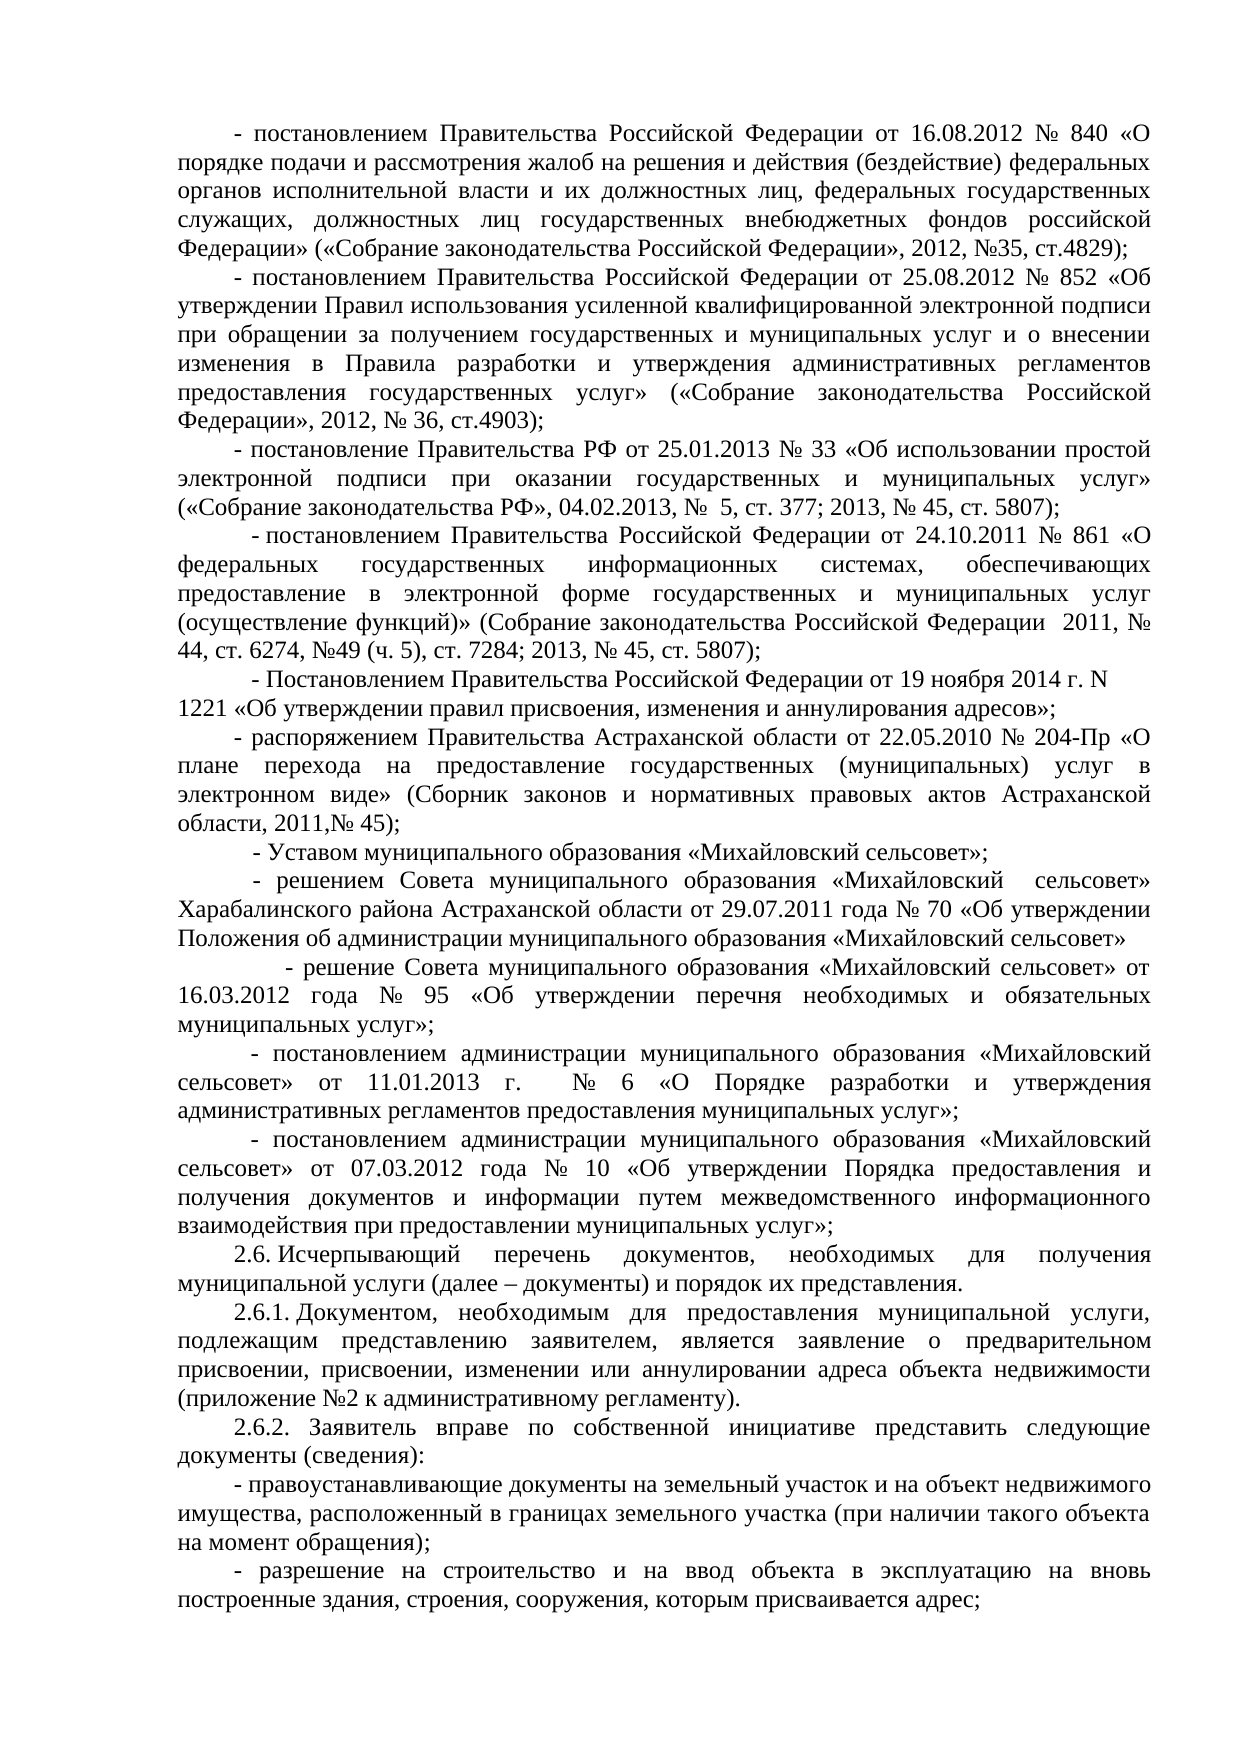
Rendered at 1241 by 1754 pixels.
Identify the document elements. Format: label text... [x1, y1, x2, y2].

text 2.6. Исчерпывающий перечень документов, необходимых для получения муниципальной услуги (далее – документы) и порядок их представления. [177, 1239, 1152, 1297]
text - постановлением Правительства Российской Федерации от 24.10.2011 № 861 «О федеральных государственных информационных системах, обеспечивающих предоставление в электронной форме государственных и муниципальных услуг (осуществление функций)» (Собрание законодательства Российской Федерации 2011, № 44, ст. 6274, №49 (ч. 5), ст. 7284; 2013, № 45, ст. 5807); [177, 521, 1152, 664]
text - постановлением Правительства Российской Федерации от 25.08.2012 № 852 «Об утверждении Правил использования усиленной квалифицированной электронной подписи при обращении за получением государственных и муниципальных услуг и о внесении изменения в Правила разработки и утверждения административных регламентов предоставления государственных услуг» («Собрание законодательства Российской Федерации», 2012, № 36, ст.4903); [177, 262, 1152, 434]
text - постановление Правительства РФ от 25.01.2013 № 33 «Об использовании простой электронной подписи при оказании государственных и муниципальных услуг» («Собрание законодательства РФ», 04.02.2013, № 5, ст. 377; 2013, № 45, ст. 5807); [177, 434, 1152, 521]
text - правоустанавливающие документы на земельный участок и на объект недвижимого имущества, расположенный в границах земельного участка (при наличии такого объекта на момент обращения); [177, 1469, 1152, 1556]
text - Постановлением Правительства Российской Федерации от 19 ноября 2014 г. N 1221 «Об утверждении правил присвоения, изменения и аннулирования адресов»; [177, 664, 1152, 722]
text - постановлением администрации муниципального образования «Михайловский сельсовет» от 11.01.2013 г. № 6 «О Порядке разработки и утверждения административных регламентов предоставления муниципальных услуг»; [177, 1038, 1152, 1124]
text - решение Совета муниципального образования «Михайловский сельсовет» от 16.03.2012 года № 95 «Об утверждении перечня необходимых и обязательных муниципальных услуг»; [177, 952, 1152, 1038]
text - распоряжением Правительства Астраханской области от 22.05.2010 № 204-Пр «О плане перехода на предоставление государственных (муниципальных) услуг в электронном виде» (Сборник законов и нормативных правовых актов Астраханской области, 2011,№ 45); [177, 722, 1152, 837]
text - постановлением администрации муниципального образования «Михайловский сельсовет» от 07.03.2012 года № 10 «Об утверждении Порядка предоставления и получения документов и информации путем межведомственного информационного взаимодействия при предоставлении муниципальных услуг»; [177, 1124, 1152, 1239]
text - разрешение на строительство и на ввод объекта в эксплуатацию на вновь построенные здания, строения, сооружения, которым присваивается адрес; [177, 1556, 1152, 1613]
text - решением Совета муниципального образования «Михайловский сельсовет» Харабалинского района Астраханской области от 29.07.2011 года № 70 «Об утверждении Положения об администрации муниципального образования «Михайловский сельсовет» [177, 866, 1152, 952]
text - Уставом муниципального образования «Михайловский сельсовет»; [177, 837, 1152, 866]
text 2.6.2. Заявитель вправе по собственной инициативе представить следующие документы (сведения): [177, 1412, 1152, 1469]
text 2.6.1. Документом, необходимым для предоставления муниципальной услуги, подлежащим представлению заявителем, является заявление о предварительном присвоении, присвоении, изменении или аннулировании адреса объекта недвижимости (приложение №2 к административному регламенту). [177, 1297, 1152, 1412]
text - постановлением Правительства Российской Федерации от 16.08.2012 № 840 «О порядке подачи и рассмотрения жалоб на решения и действия (бездействие) федеральных органов исполнительной власти и их должностных лиц, федеральных государственных служащих, должностных лиц государственных внебюджетных фондов российской Федерации» («Собрание законодательства Российской Федерации», 2012, №35, ст.4829); [177, 118, 1152, 262]
